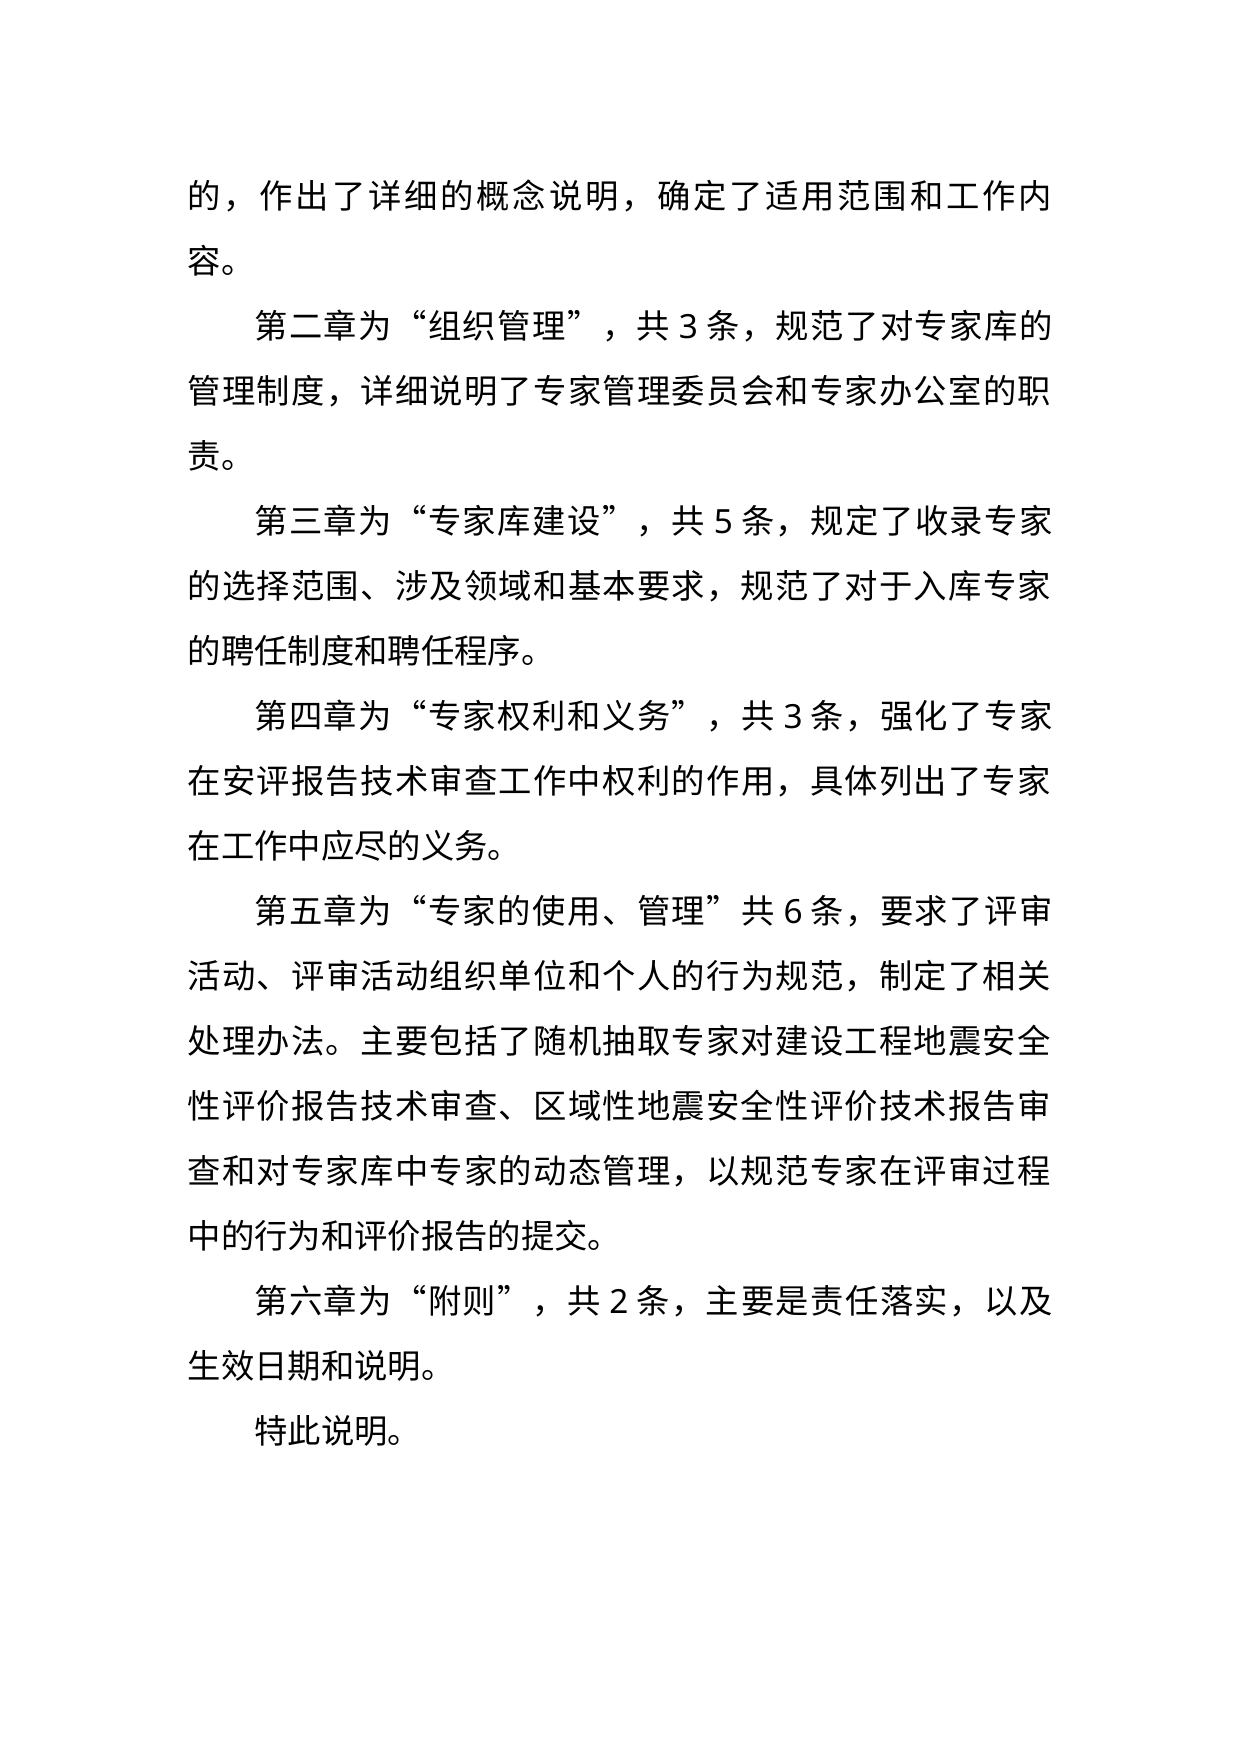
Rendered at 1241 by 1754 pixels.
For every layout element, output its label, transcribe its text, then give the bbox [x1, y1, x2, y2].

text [187, 162, 1053, 292]
text 第六章为“附则”，共2条，主要是责任落实，以及生效日期和说明。 [187, 1267, 1053, 1397]
text 第四章为“专家权利和义务”，共3条，强化了专家在安评报告技术审查工作中权利的作用，具体列出了专家在工作中应尽的义务。 [187, 682, 1053, 877]
text 特此说明。 [187, 1397, 1053, 1462]
text 第五章为“专家的使用、管理”共6条，要求了评审活动、评审活动组织单位和个人的行为规范，制定了相关处理办法。主要包括了随机抽取专家对建设工程地震安全性评价报告技术审查、区域性地震安全性评价技术报告审查和对专家库中专家的动态管理，以规范专家在评审过程中的行为和评价报告的提交。 [187, 877, 1053, 1267]
text 第三章为“专家库建设”，共5条，规定了收录专家的选择范围、涉及领域和基本要求，规范了对于入库专家的聘任制度和聘任程序。 [187, 487, 1053, 682]
text 第二章为“组织管理”，共3条，规范了对专家库的管理制度，详细说明了专家管理委员会和专家办公室的职责。 [187, 292, 1053, 487]
